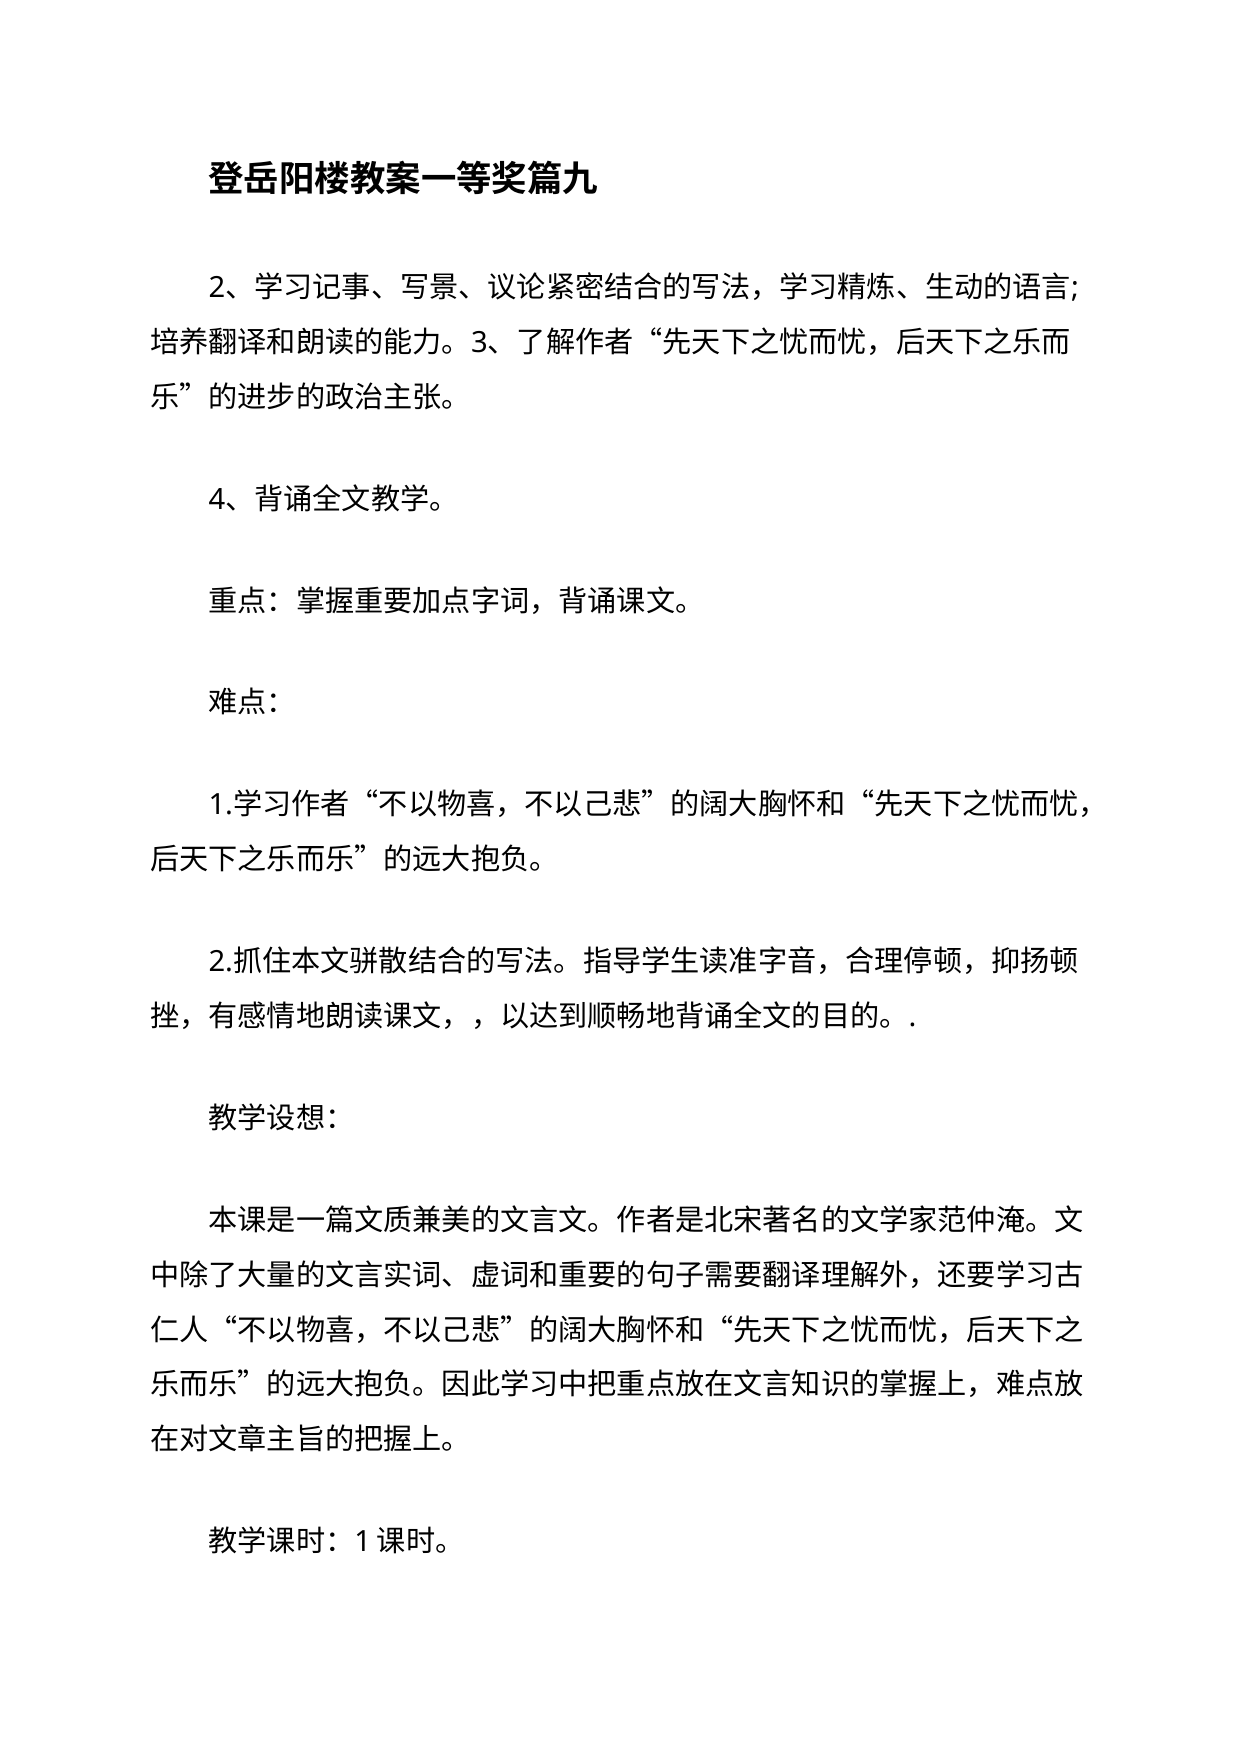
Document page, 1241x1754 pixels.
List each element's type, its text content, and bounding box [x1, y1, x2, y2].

text 1.学习作者“不以物喜，不以己悲”的阔大胸怀和“先天下之忧而忧，后天下之乐而乐”的远大抱负。 [150, 781, 1090, 878]
text 教学设想： [150, 1094, 1090, 1137]
text 重点：掌握重要加点字词，背诵课文。 [150, 577, 1090, 619]
text 登岳阳楼教案一等奖篇九 [150, 150, 1090, 201]
text 2、学习记事、写景、议论紧密结合的写法，学习精炼、生动的语言;培养翻译和朗读的能力。3、了解作者“先天下之忧而忧，后天下之乐而乐”的进步的政治主张。 [150, 263, 1090, 416]
text 本课是一篇文质兼美的文言文。作者是北宋著名的文学家范仲淹。文中除了大量的文言实词、虚词和重要的句子需要翻译理解外，还要学习古仁人“不以物喜，不以己悲”的阔大胸怀和“先天下之忧而忧，后天下之乐而乐”的远大抱负。因此学习中把重点放在文言知识的掌握上，难点放在对文章主旨的把握上。 [150, 1196, 1090, 1458]
text 4、背诵全文教学。 [150, 475, 1090, 518]
text 2.抓住本文骈散结合的写法。指导学生读准字音，合理停顿，抑扬顿挫，有感情地朗读课文，，以达到顺畅地背诵全文的目的。. [150, 937, 1090, 1035]
text 教学课时：1课时。 [150, 1518, 1090, 1560]
text 难点： [150, 679, 1090, 721]
